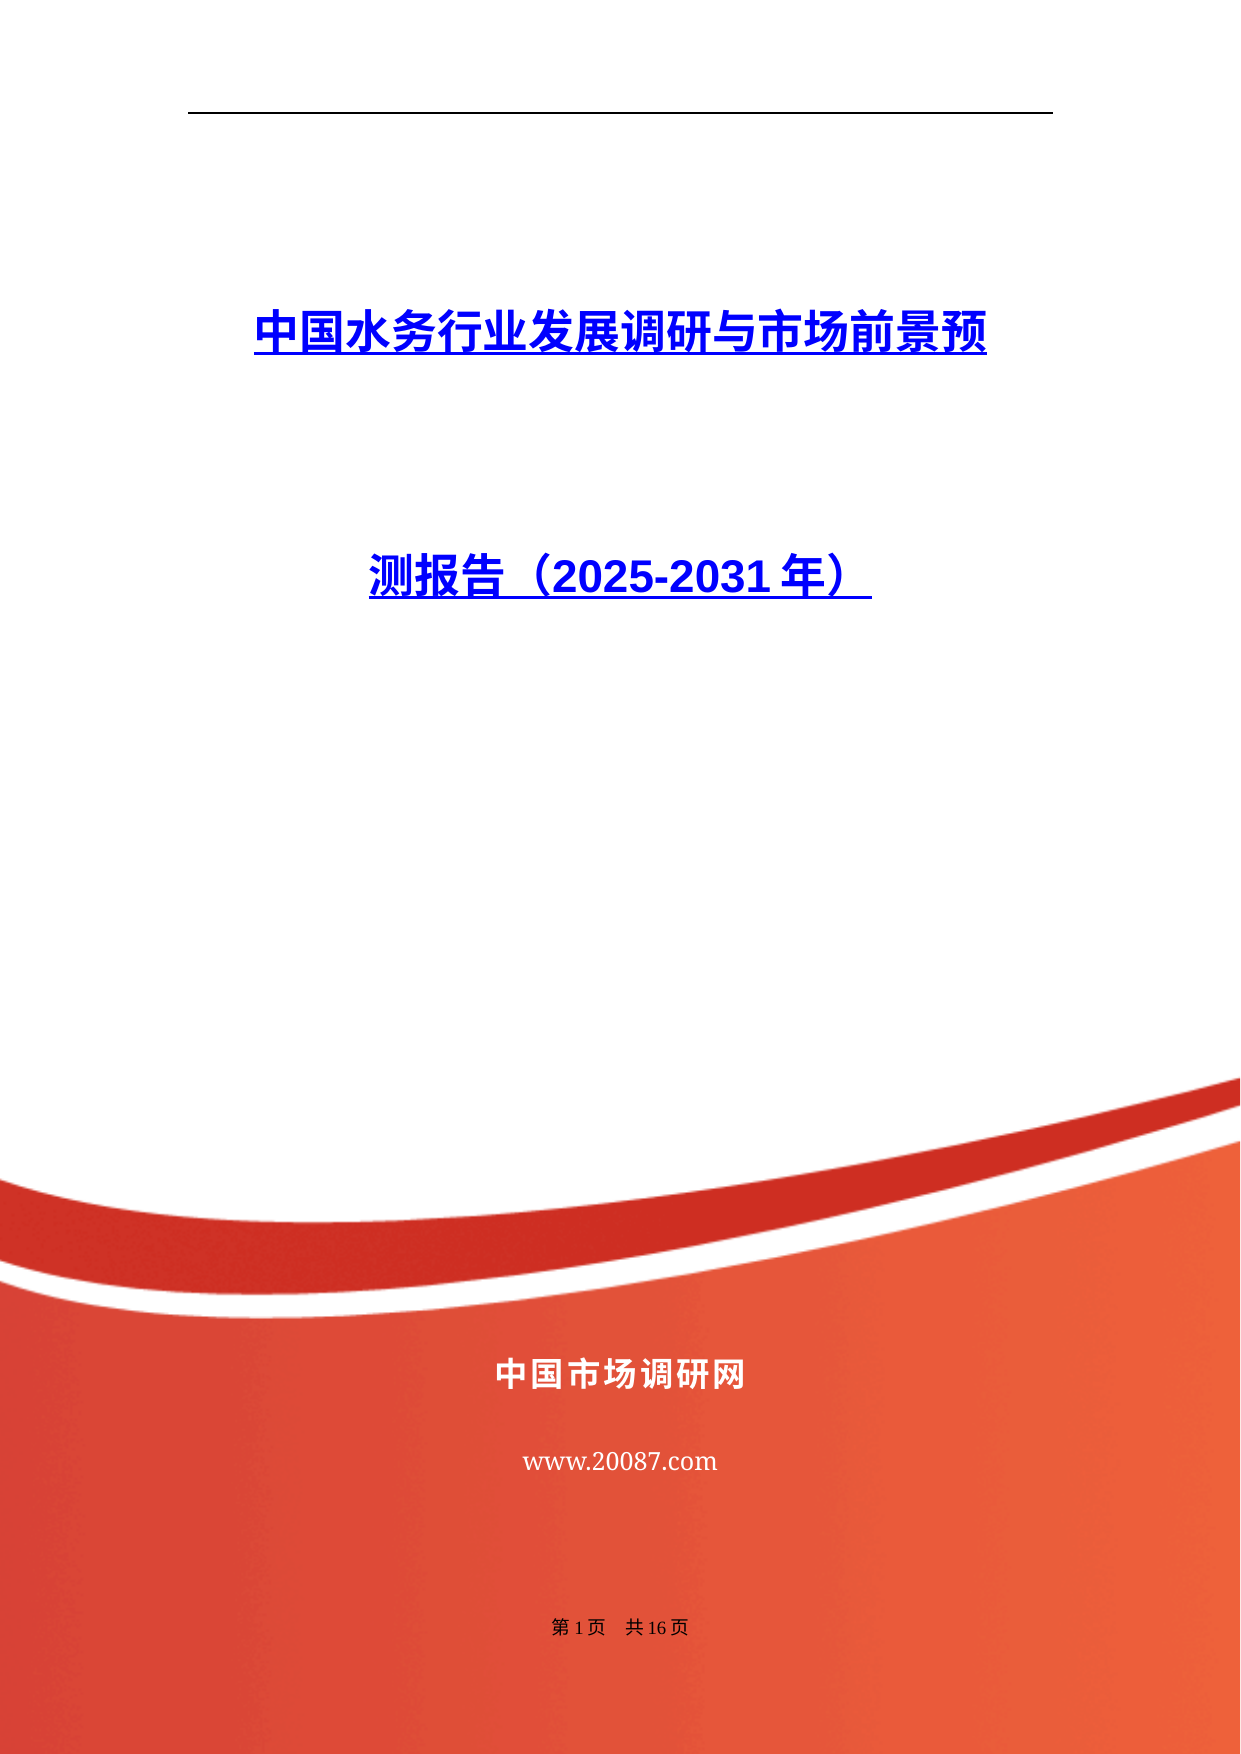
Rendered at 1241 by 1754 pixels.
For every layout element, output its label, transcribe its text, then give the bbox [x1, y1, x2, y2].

text www.20087.com [187, 1428, 1053, 1493]
table_header 中国水务行业发展调研与市场前景预测报告（2025-2031年） [188, 207, 1053, 773]
picture [0, 1006, 1241, 1754]
subtitle 中国市场调研网 [187, 1339, 1053, 1404]
